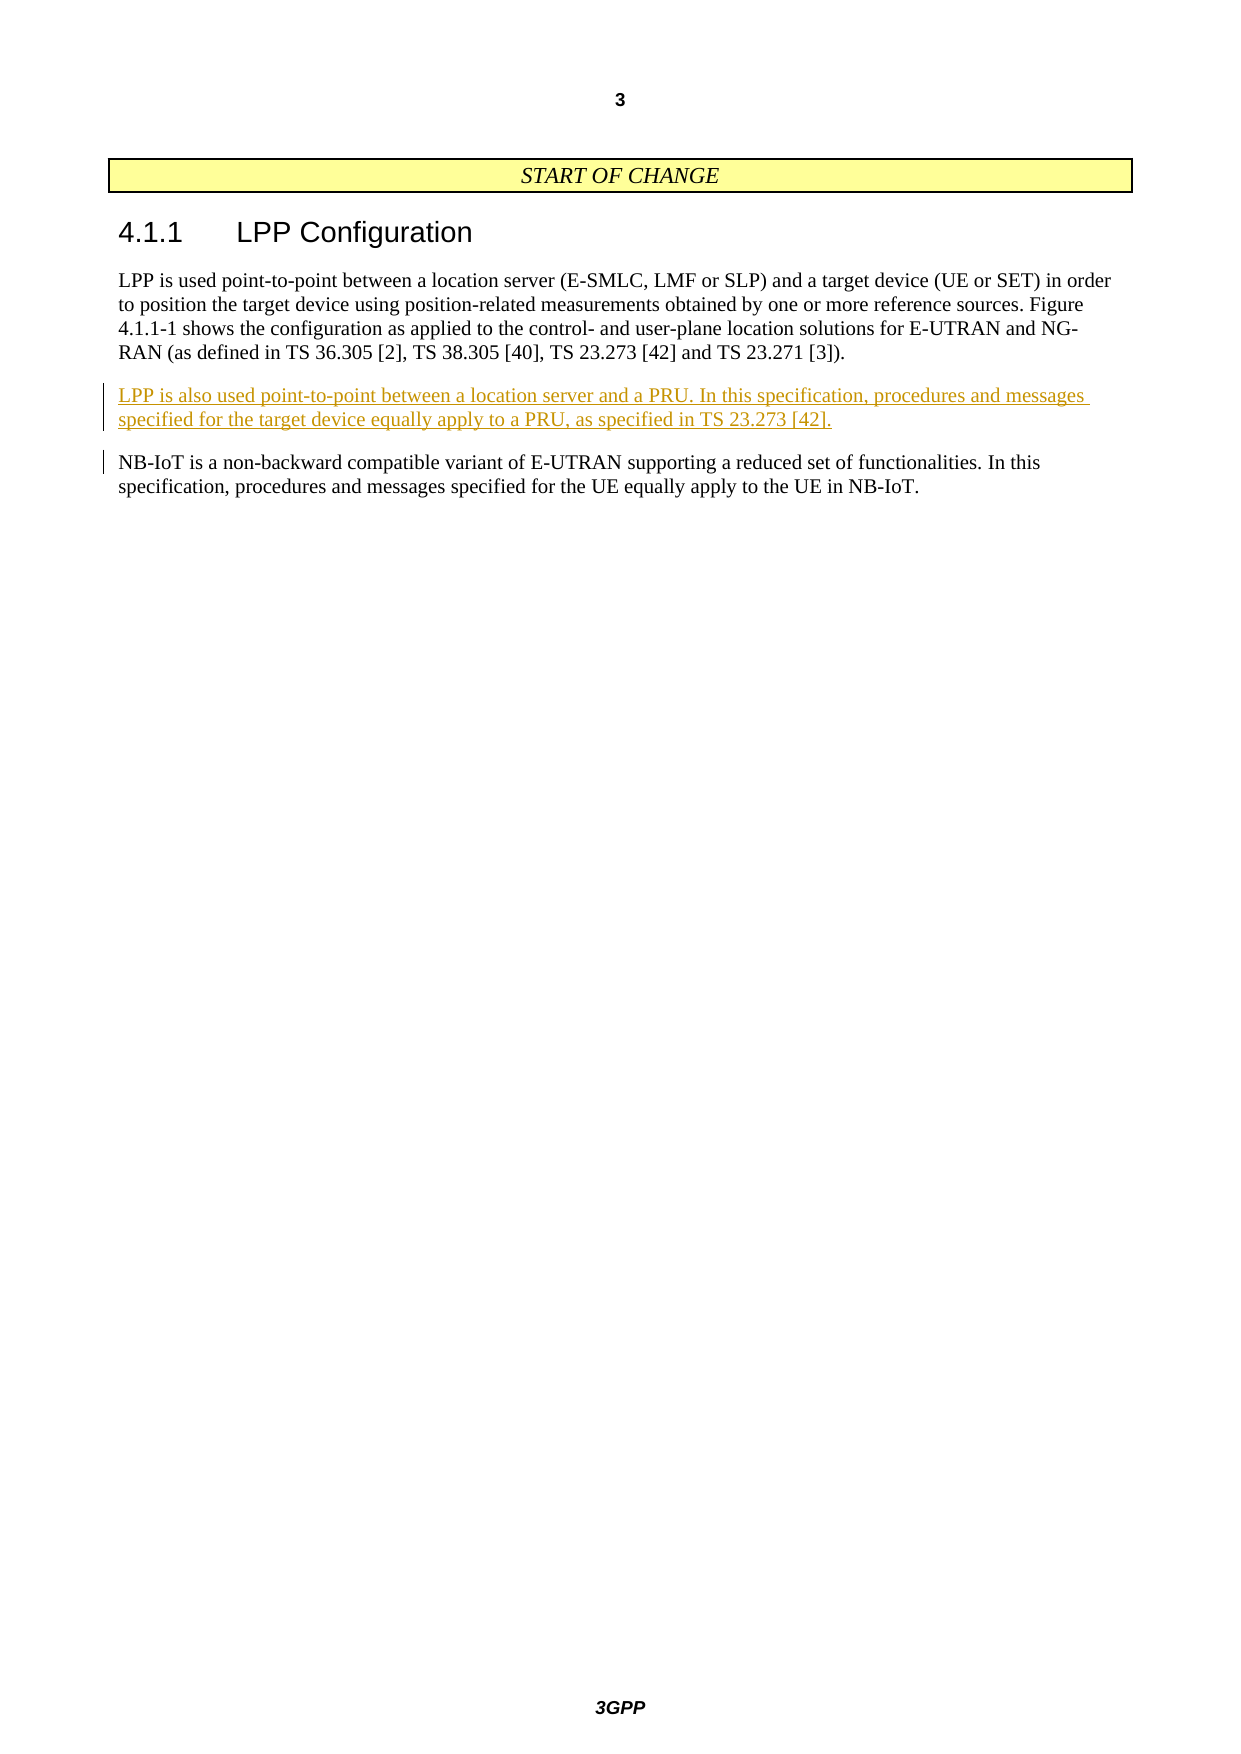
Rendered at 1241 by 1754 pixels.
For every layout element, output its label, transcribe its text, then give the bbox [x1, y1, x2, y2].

text NB-IoT is a non-backward compatible variant of E-UTRAN supporting a reduced set of functionalities. In this specification, procedures and messages specified for the UE equally apply to the UE in NB-IoT. [118, 450, 1122, 498]
text LPP is used point-to-point between a location server (E-SMLC, LMF or SLP) and a target device (UE or SET) in order to position the target device using position-related measurements obtained by one or more reference sources. Figure 4.1.1-1 shows the configuration as applied to the control- and user-plane location solutions for E-UTRAN and NG-RAN (as defined in TS 36.305 [2], TS 38.305 [40], TS 23.273 [42] and TS 23.271 [3]). [118, 268, 1122, 364]
text START OF CHANGE [110, 160, 1131, 191]
subtitle 4.1.1 LPP Configuration [118, 216, 1122, 249]
